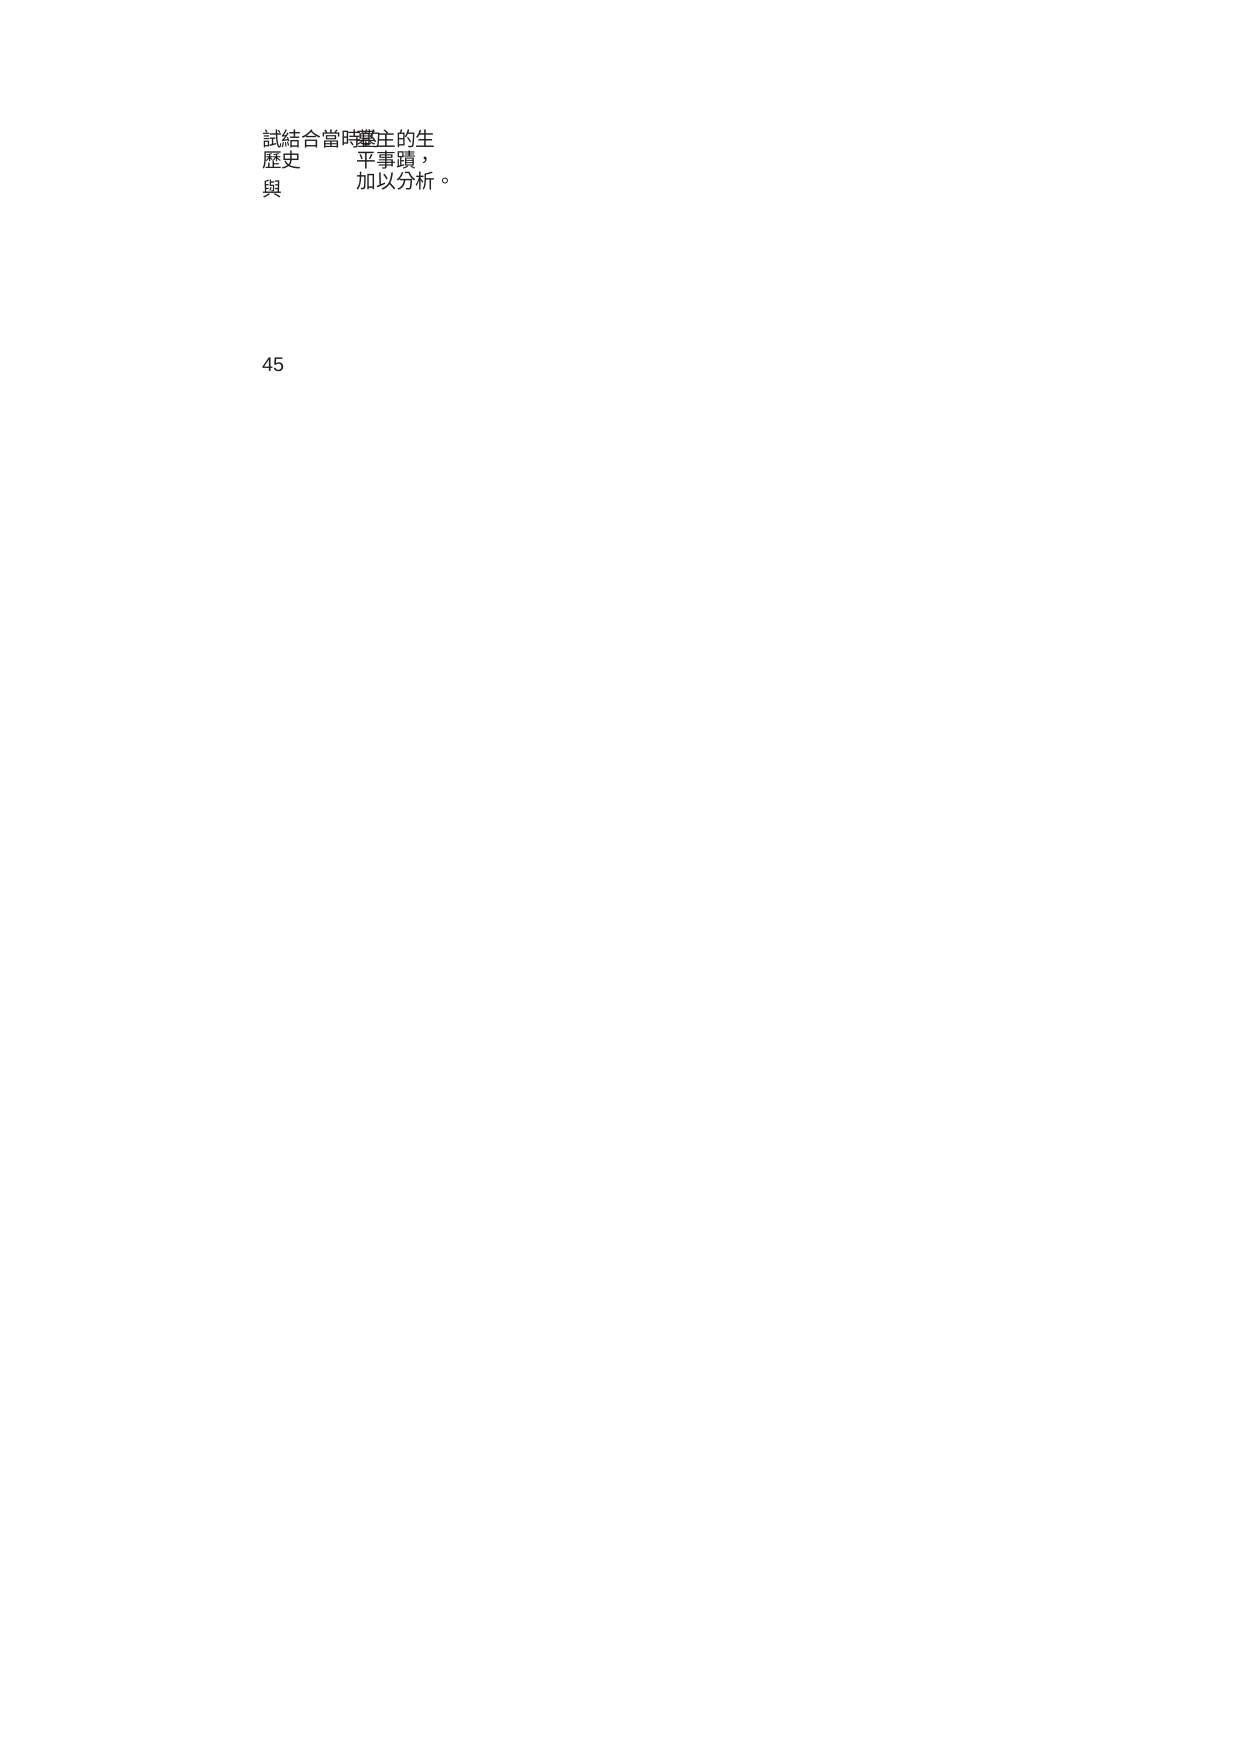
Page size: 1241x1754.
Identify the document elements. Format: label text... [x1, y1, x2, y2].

text 與墓主的生平事蹟，加以分析。 [356, 130, 437, 213]
text 45 [262, 353, 746, 376]
